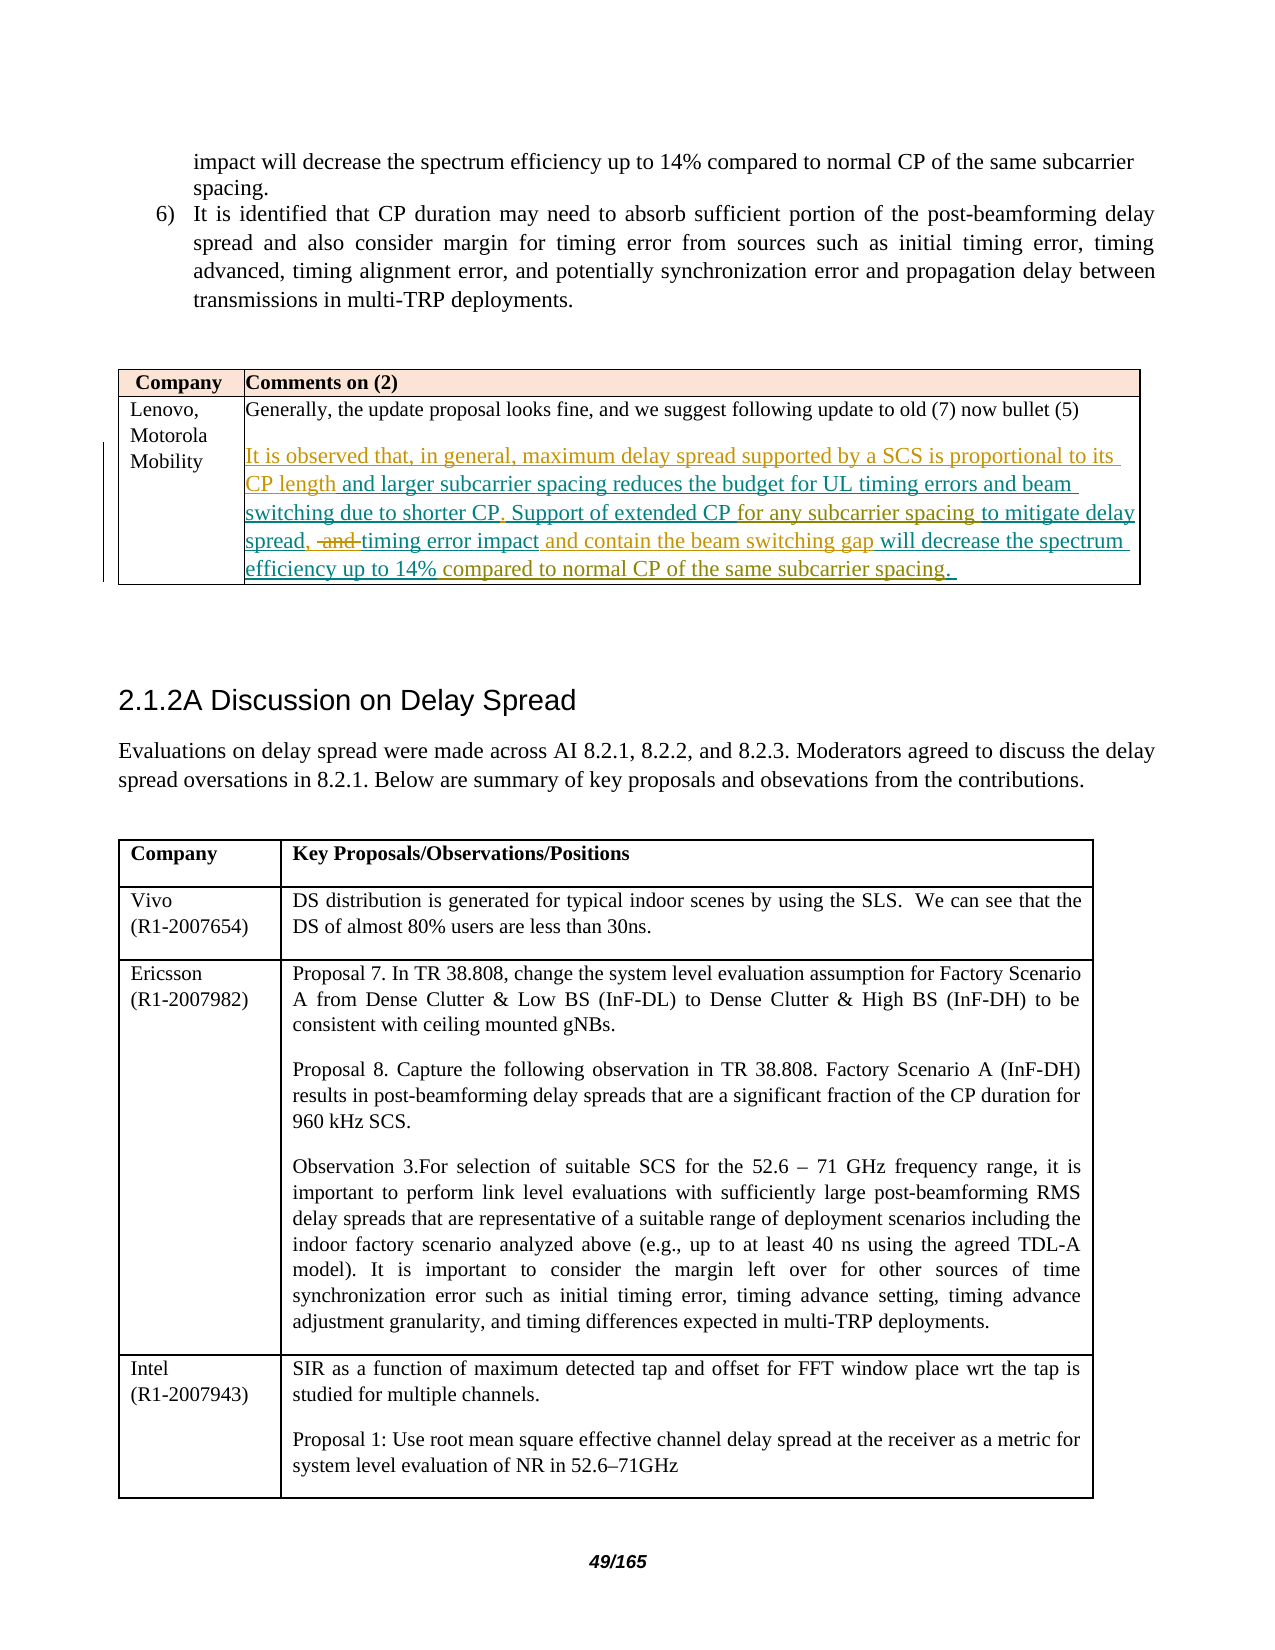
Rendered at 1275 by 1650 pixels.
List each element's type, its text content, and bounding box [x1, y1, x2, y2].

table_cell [282, 1356, 1092, 1497]
table_header Company [119, 370, 244, 396]
table_cell DS distribution is generated for typical indoor scenes by using the SLS. We can see that the DS of almost 80% users are less than 30ns. [282, 888, 1092, 958]
table_cell Ericsson (R1-2007982) [120, 961, 280, 1354]
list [156, 148, 1157, 200]
table_cell Intel (R1-2007943) [120, 1356, 280, 1497]
text Evaluations on delay spread were made across AI 8.2.1, 8.2.2, and 8.2.3. Moderators agreed to discuss the delay spread oversations in 8.2.1. Below are summary of key proposals and obsevations from the contributions. [118, 737, 1157, 792]
table_cell Generally, the update proposal looks fine, and we suggest following update to old (7) now bullet (5) [245, 397, 1139, 584]
table_header Comments on (2) [245, 370, 1139, 396]
list It is identified that CP duration may need to absorb sufficient portion of the post-beamforming delay spread and also consider margin for timing error from sources such as initial timing error, timing advanced, timing alignment error, and potentially synchronization error and propagation delay between transmissions in multi-TRP deployments. [156, 200, 1157, 312]
table_cell Lenovo, Motorola Mobility [119, 397, 244, 584]
table_header Company [120, 841, 280, 886]
table_header Key Proposals/Observations/Positions [282, 841, 1092, 886]
table_cell Proposal 7. In TR 38.808, change the system level evaluation assumption for Factory Scenario A from Dense Clutter & Low BS (InF-DL) to Dense Clutter & High BS (InF-DH) to be consistent with ceiling mounted gNBs. Proposal 8. Capture the following observation in TR 38.808. Factory Scenario A (InF-DH) results in post-beamforming delay spreads that are a significant fraction of the CP duration for 960 kHz SCS. Observation 3.For selection of suitable SCS for the 52.6 – 71 GHz frequency range, it is important to perform link level evaluations with sufficiently large post-beamforming RMS delay spreads that are representative of a suitable range of deployment scenarios including the indoor factory scenario analyzed above (e.g., up to at least 40 ns using the agreed TDL-A model). It is important to consider the margin left over for other sources of time synchronization error such as initial timing error, timing advance setting, timing advance adjustment granularity, and timing differences expected in multi-TRP deployments. [282, 961, 1092, 1354]
table_cell Vivo (R1-2007654) [120, 888, 280, 958]
subtitle 2.1.2A Discussion on Delay Spread [118, 682, 1157, 716]
